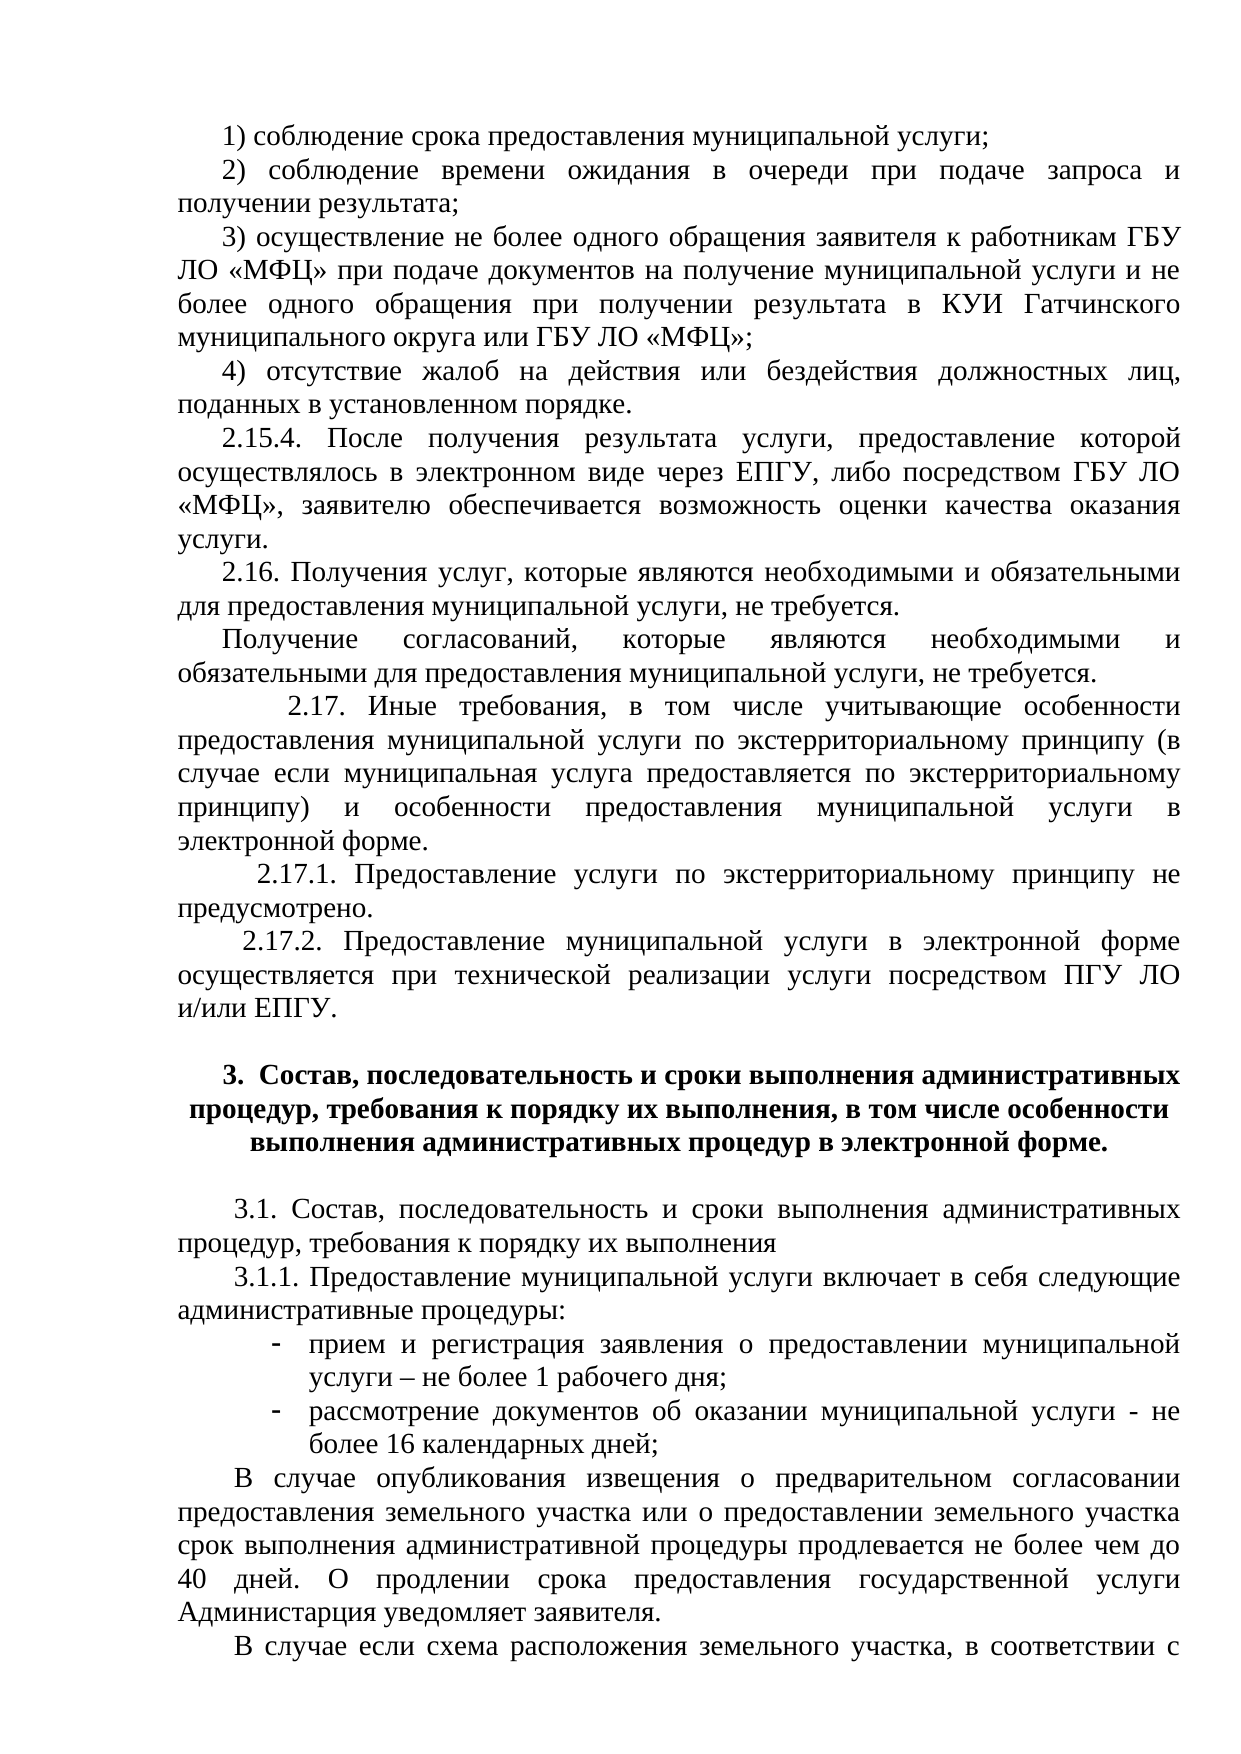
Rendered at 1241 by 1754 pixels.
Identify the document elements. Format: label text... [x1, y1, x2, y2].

text 2.17.2. Предоставление муниципальной услуги в электронной форме осуществляется при технической реализации услуги посредством ПГУ ЛО и/или ЕПГУ. [177, 923, 1181, 1024]
text 2) соблюдение времени ожидания в очереди при подаче запроса и получении результата; [177, 152, 1181, 219]
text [177, 1628, 1181, 1661]
text 3) осуществление не более одного обращения заявителя к работникам ГБУ ЛО «МФЦ» при подаче документов на получение муниципальной услуги и не более одного обращения при получении результата в КУИ Гатчинского муниципального округа или ГБУ ЛО «МФЦ»; [177, 219, 1181, 353]
text В случае опубликования извещения о предварительном согласовании предоставления земельного участка или о предоставлении земельного участка срок выполнения административной процедуры продлевается не более чем до 40 дней. О продлении срока предоставления государственной услуги Администарция уведомляет заявителя. [177, 1460, 1181, 1628]
text 3.1. Состав, последовательность и сроки выполнения административных процедур, требования к порядку их выполнения [177, 1192, 1181, 1259]
list прием и регистрация заявления о предоставлении муниципальной услуги – не более 1 рабочего дня; [271, 1326, 1181, 1393]
text 4) отсутствие жалоб на действия или бездействия должностных лиц, поданных в установленном порядке. [177, 353, 1181, 420]
text 2.17. Иные требования, в том числе учитывающие особенности предоставления муниципальной услуги по экстерриториальному принципу (в случае если муниципальная услуга предоставляется по экстерриториальному принципу) и особенности предоставления муниципальной услуги в электронной форме. [177, 688, 1181, 856]
text 2.15.4. После получения результата услуги, предоставление которой осуществлялось в электронном виде через ЕПГУ, либо посредством ГБУ ЛО «МФЦ», заявителю обеспечивается возможность оценки качества оказания услуги. [177, 420, 1181, 554]
text 3.1.1. Предоставление муниципальной услуги включает в себя следующие административные процедуры: [177, 1259, 1181, 1326]
text Получение согласований, которые являются необходимыми и обязательными для предоставления муниципальной услуги, не требуется. [177, 621, 1181, 688]
text 3. Состав, последовательность и сроки выполнения административных процедур, требования к порядку их выполнения, в том числе особенности выполнения административных процедур в электронной форме. [177, 1057, 1181, 1158]
text 2.16. Получения услуг, которые являются необходимыми и обязательными для предоставления муниципальной услуги, не требуется. [177, 554, 1181, 621]
list рассмотрение документов об оказании муниципальной услуги - не более 16 календарных дней; [271, 1393, 1181, 1460]
text 2.17.1. Предоставление услуги по экстерриториальному принципу не предусмотрено. [177, 856, 1181, 923]
text 1) соблюдение срока предоставления муниципальной услуги; [177, 118, 1181, 152]
